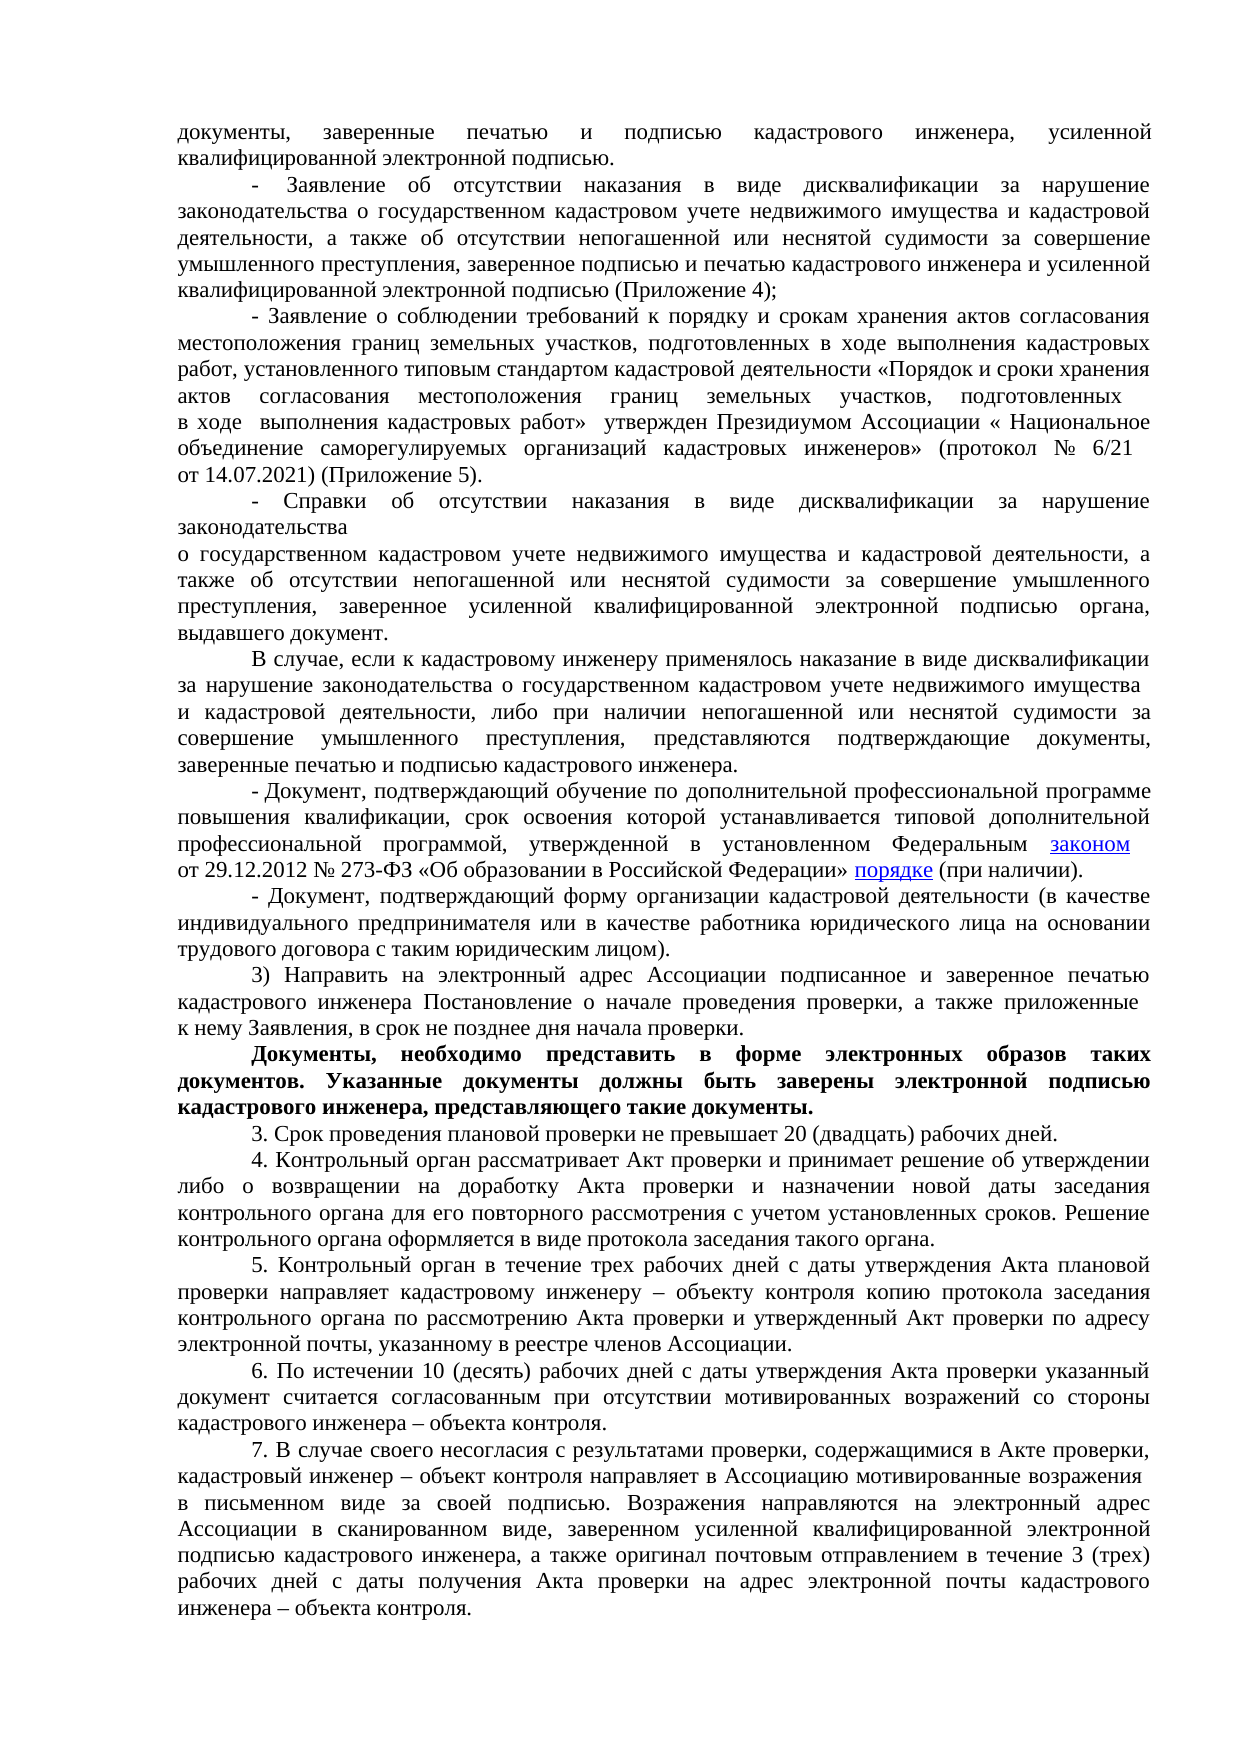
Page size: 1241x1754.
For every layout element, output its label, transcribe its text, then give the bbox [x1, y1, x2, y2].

text - Документ, подтверждающий обучение по дополнительной профессиональной программе повышения квалификации, срок освоения которой устанавливается типовой дополнительной профессиональной программой, утвержденной в установленном Федеральным законом от 29.12.2012 № 273-ФЗ «Об образовании в Российской Федерации» порядке (при наличии). [177, 777, 1152, 882]
text Документы, необходимо представить в форме электронных образов таких документов. Указанные документы должны быть заверены электронной подписью кадастрового инженера, представляющего такие документы. [177, 1041, 1152, 1119]
text В случае, если к кадастровому инженеру применялось наказание в виде дисквалификации за нарушение законодательства о государственном кадастровом учете недвижимого имущества и кадастровой деятельности, либо при наличии непогашенной или неснятой судимости за совершение умышленного преступления, представляются подтверждающие документы, заверенные печатью и подписью кадастрового инженера. [177, 645, 1152, 777]
text - Справки об отсутствии наказания в виде дисквалификации за нарушение законодательства о государственном кадастровом учете недвижимого имущества и кадастровой деятельности, а также об отсутствии непогашенной или неснятой судимости за совершение умышленного преступления, заверенное усиленной квалифицированной электронной подписью органа, выдавшего документ. [177, 487, 1152, 645]
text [177, 118, 1152, 171]
text 6. По истечении 10 (десять) рабочих дней с даты утверждения Акта проверки указанный документ считается согласованным при отсутствии мотивированных возражений со стороны кадастрового инженера – объекта контроля. [177, 1357, 1152, 1436]
text 7. В случае своего несогласия с результатами проверки, содержащимися в Акте проверки, кадастровый инженер – объект контроля направляет в Ассоциацию мотивированные возражения в письменном виде за своей подписью. Возражения направляются на электронный адрес Ассоциации в сканированном виде, заверенном усиленной квалифицированной электронной подписью кадастрового инженера, а также оригинал почтовым отправлением в течение 3 (трех) рабочих дней с даты получения Акта проверки на адрес электронной почты кадастрового инженера – объекта контроля. [177, 1436, 1152, 1620]
text 5. Контрольный орган в течение трех рабочих дней с даты утверждения Акта плановой проверки направляет кадастровому инженеру – объекту контроля копию протокола заседания контрольного органа по рассмотрению Акта проверки и утвержденный Акт проверки по адресу электронной почты, указанному в реестре членов Ассоциации. [177, 1251, 1152, 1357]
text 3) Направить на электронный адрес Ассоциации подписанное и заверенное печатью кадастрового инженера Постановление о начале проведения проверки, а также приложенные к нему Заявления, в срок не позднее дня начала проверки. [177, 961, 1152, 1041]
text - Заявление об отсутствии наказания в виде дисквалификации за нарушение законодательства о государственном кадастровом учете недвижимого имущества и кадастровой деятельности, а также об отсутствии непогашенной или неснятой судимости за совершение умышленного преступления, заверенное подписью и печатью кадастрового инженера и усиленной квалифицированной электронной подписью (Приложение 4); [177, 171, 1152, 303]
text - Заявление о соблюдении требований к порядку и срокам хранения актов согласования местоположения границ земельных участков, подготовленных в ходе выполнения кадастровых работ, установленного типовым стандартом кадастровой деятельности «Порядок и сроки хранения актов согласования местоположения границ земельных участков, подготовленных в ходе выполнения кадастровых работ» утвержден Президиумом Ассоциации « Национальное объединение саморегулируемых организаций кадастровых инженеров» (протокол № 6/21 от 14.07.2021) (Приложение 5). [177, 303, 1152, 487]
text - Документ, подтверждающий форму организации кадастровой деятельности (в качестве индивидуального предпринимателя или в качестве работника юридического лица на основании трудового договора с таким юридическим лицом). [177, 882, 1152, 961]
text 3. Срок проведения плановой проверки не превышает 20 (двадцать) рабочих дней. [177, 1119, 1152, 1146]
text 4. Контрольный орган рассматривает Акт проверки и принимает решение об утверждении либо о возвращении на доработку Акта проверки и назначении новой даты заседания контрольного органа для его повторного рассмотрения с учетом установленных сроков. Решение контрольного органа оформляется в виде протокола заседания такого органа. [177, 1146, 1152, 1251]
